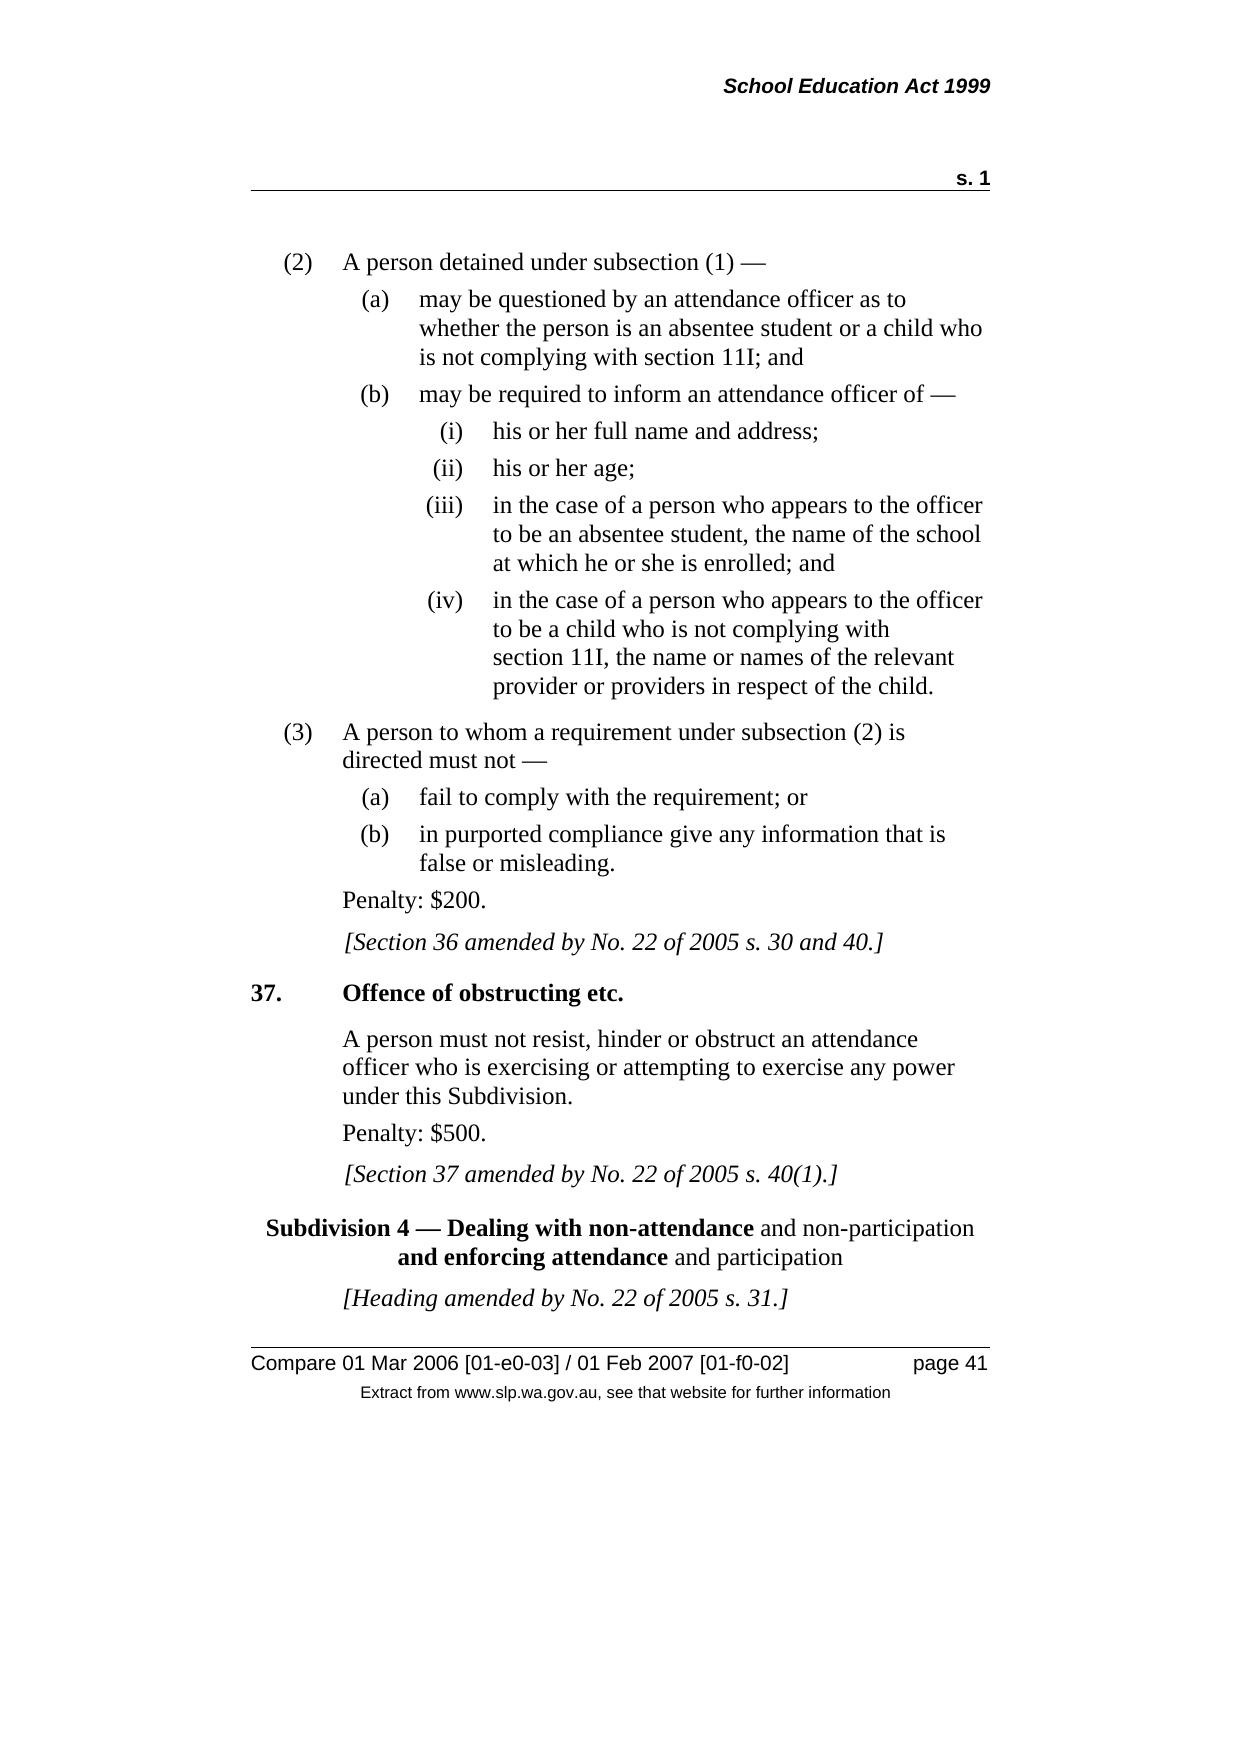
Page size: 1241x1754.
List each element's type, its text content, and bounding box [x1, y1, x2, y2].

text Penalty: $200. [251, 885, 990, 914]
text (b) in purported compliance give any information that is false or misleading. [251, 819, 990, 877]
text (3) A person to whom a requirement under subsection (2) is directed must not — [251, 717, 990, 774]
text (a) fail to comply with the requirement; or [251, 782, 990, 811]
subtitle Subdivision 4 — Dealing with non-attendance and non-participation and enforcing attendance and participation [251, 1213, 990, 1271]
text Penalty: $500. [251, 1118, 990, 1147]
text (i) his or her full name and address; [251, 416, 990, 445]
text [Section 36 amended by No. 22 of 2005 s. 30 and 40.] [251, 927, 990, 955]
text (b) may be required to inform an attendance officer of — [251, 379, 990, 408]
subtitle [Heading amended by No. 22 of 2005 s. 31.] [251, 1283, 990, 1312]
text (ii) his or her age; [251, 453, 990, 482]
text (2) A person detained under subsection (1) — [251, 247, 990, 276]
text (a) may be questioned by an attendance officer as to whether the person is an absentee student or a child who is not complying with section 11I; and [251, 284, 990, 371]
text [Section 37 amended by No. 22 of 2005 s. 40(1).] [251, 1159, 990, 1188]
subtitle 37. Offence of obstructing etc. [251, 978, 990, 1007]
text A person must not resist, hinder or obstruct an attendance officer who is exercising or attempting to exercise any power under this Subdivision. [251, 1024, 990, 1110]
text (iv) in the case of a person who appears to the officer to be a child who is not complying with section 11I, the name or names of the relevant provider or providers in respect of the child. [251, 585, 990, 700]
text (iii) in the case of a person who appears to the officer to be an absentee student, the name of the school at which he or she is enrolled; and [251, 490, 990, 577]
